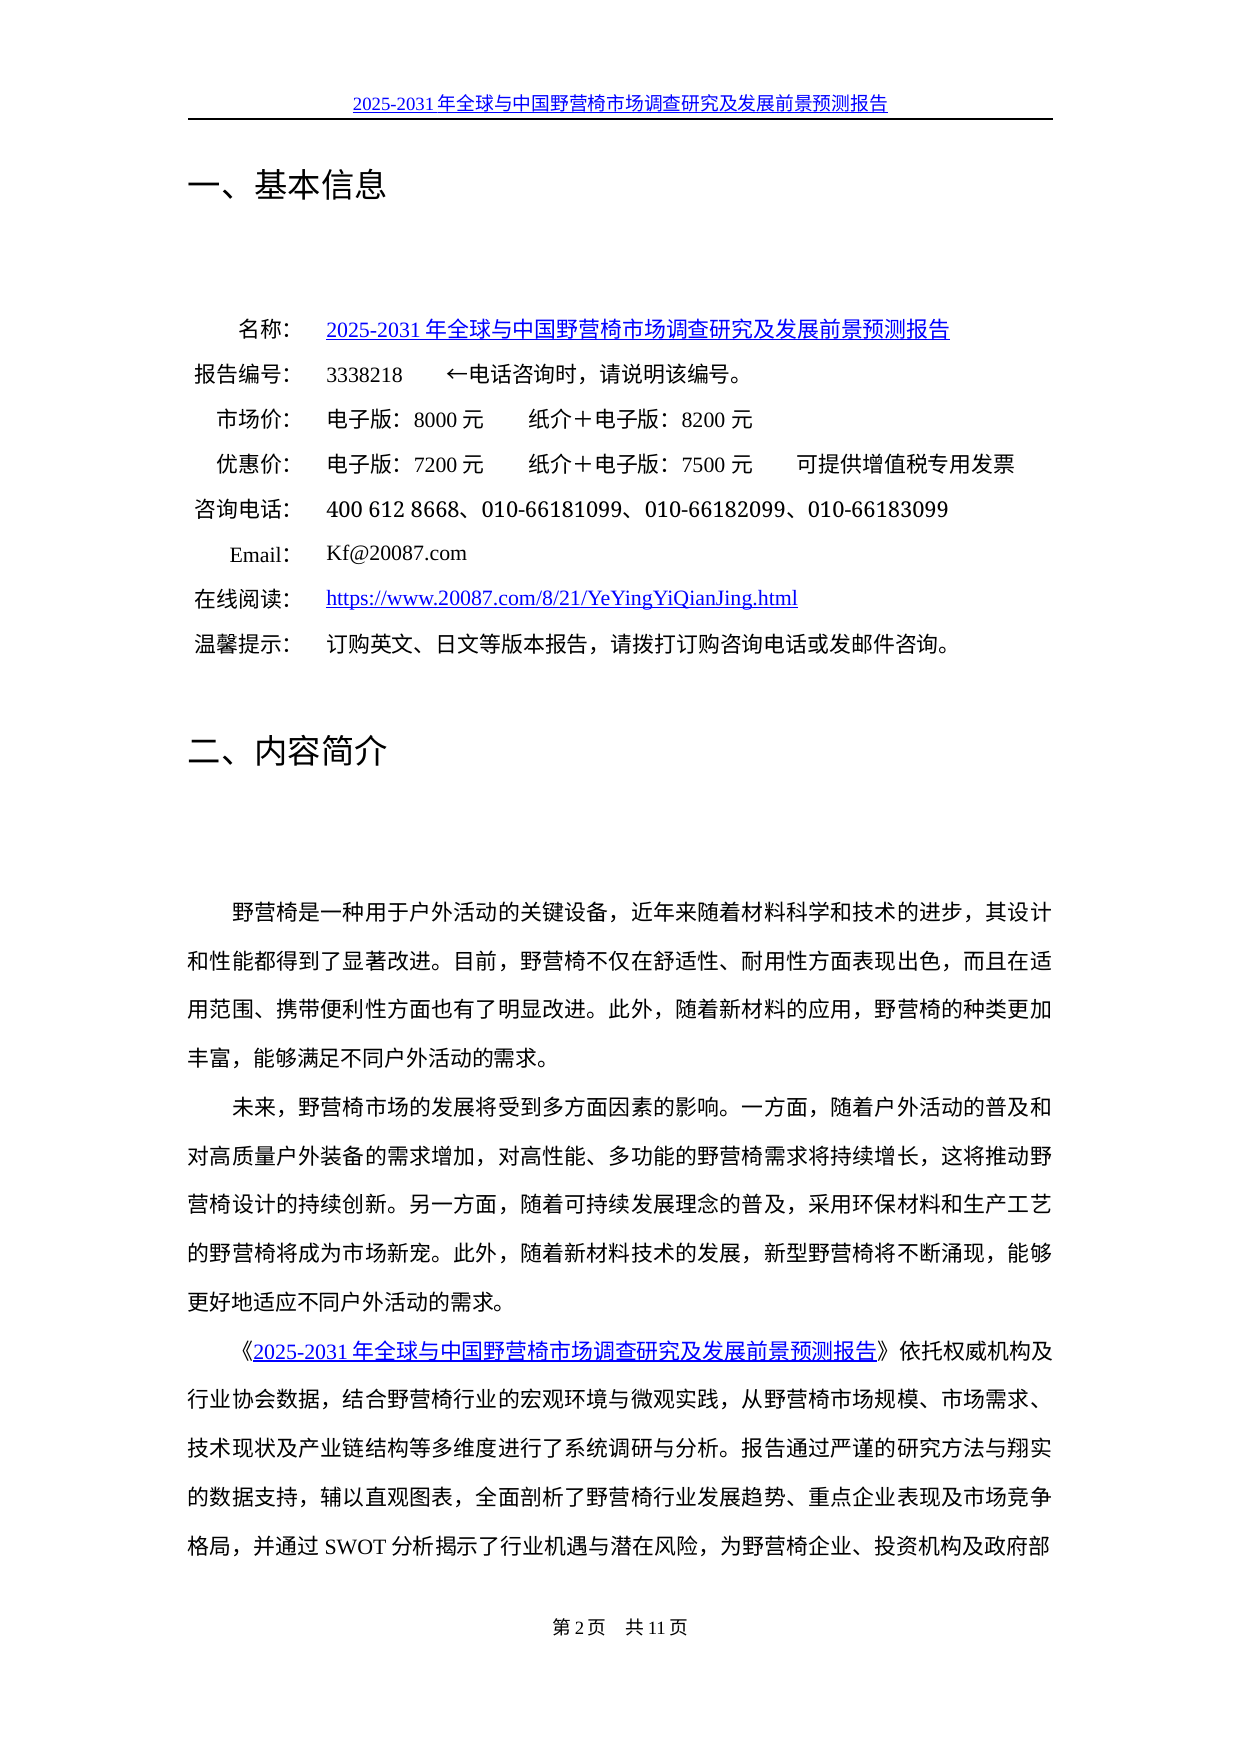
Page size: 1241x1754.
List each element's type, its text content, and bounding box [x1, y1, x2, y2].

table_header 2025-2031年全球与中国野营椅市场调查研究及发展前景预测报告 [315, 312, 1073, 357]
table_cell 优惠价： [167, 447, 315, 492]
table_cell 电子版：8000 元 纸介＋电子版：8200 元 [315, 402, 1073, 447]
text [187, 894, 1053, 1561]
title 一、基本信息 [187, 150, 1053, 215]
table_cell 订购英文、日文等版本报告，请拨打订购咨询电话或发邮件咨询。 [315, 627, 1073, 672]
table_cell Kf@20087.com [315, 537, 1073, 582]
table_cell 市场价： [167, 402, 315, 447]
table_cell 在线阅读： [167, 582, 315, 627]
table_cell 400 612 8668、010-66181099、010-66182099、010-66183099 [315, 492, 1073, 537]
title 二、内容简介 [187, 717, 1053, 782]
table_cell 3338218 ←电话咨询时，请说明该编号。 [315, 357, 1073, 402]
table_cell Email： [167, 537, 315, 582]
table_cell 咨询电话： [167, 492, 315, 537]
table_header 名称： [167, 312, 315, 357]
table_cell 电子版：7200 元 纸介＋电子版：7500 元 可提供增值税专用发票 [315, 447, 1073, 492]
table_cell 温馨提示： [167, 627, 315, 672]
table_cell [315, 582, 1073, 627]
table_cell 报告编号： [167, 357, 315, 402]
